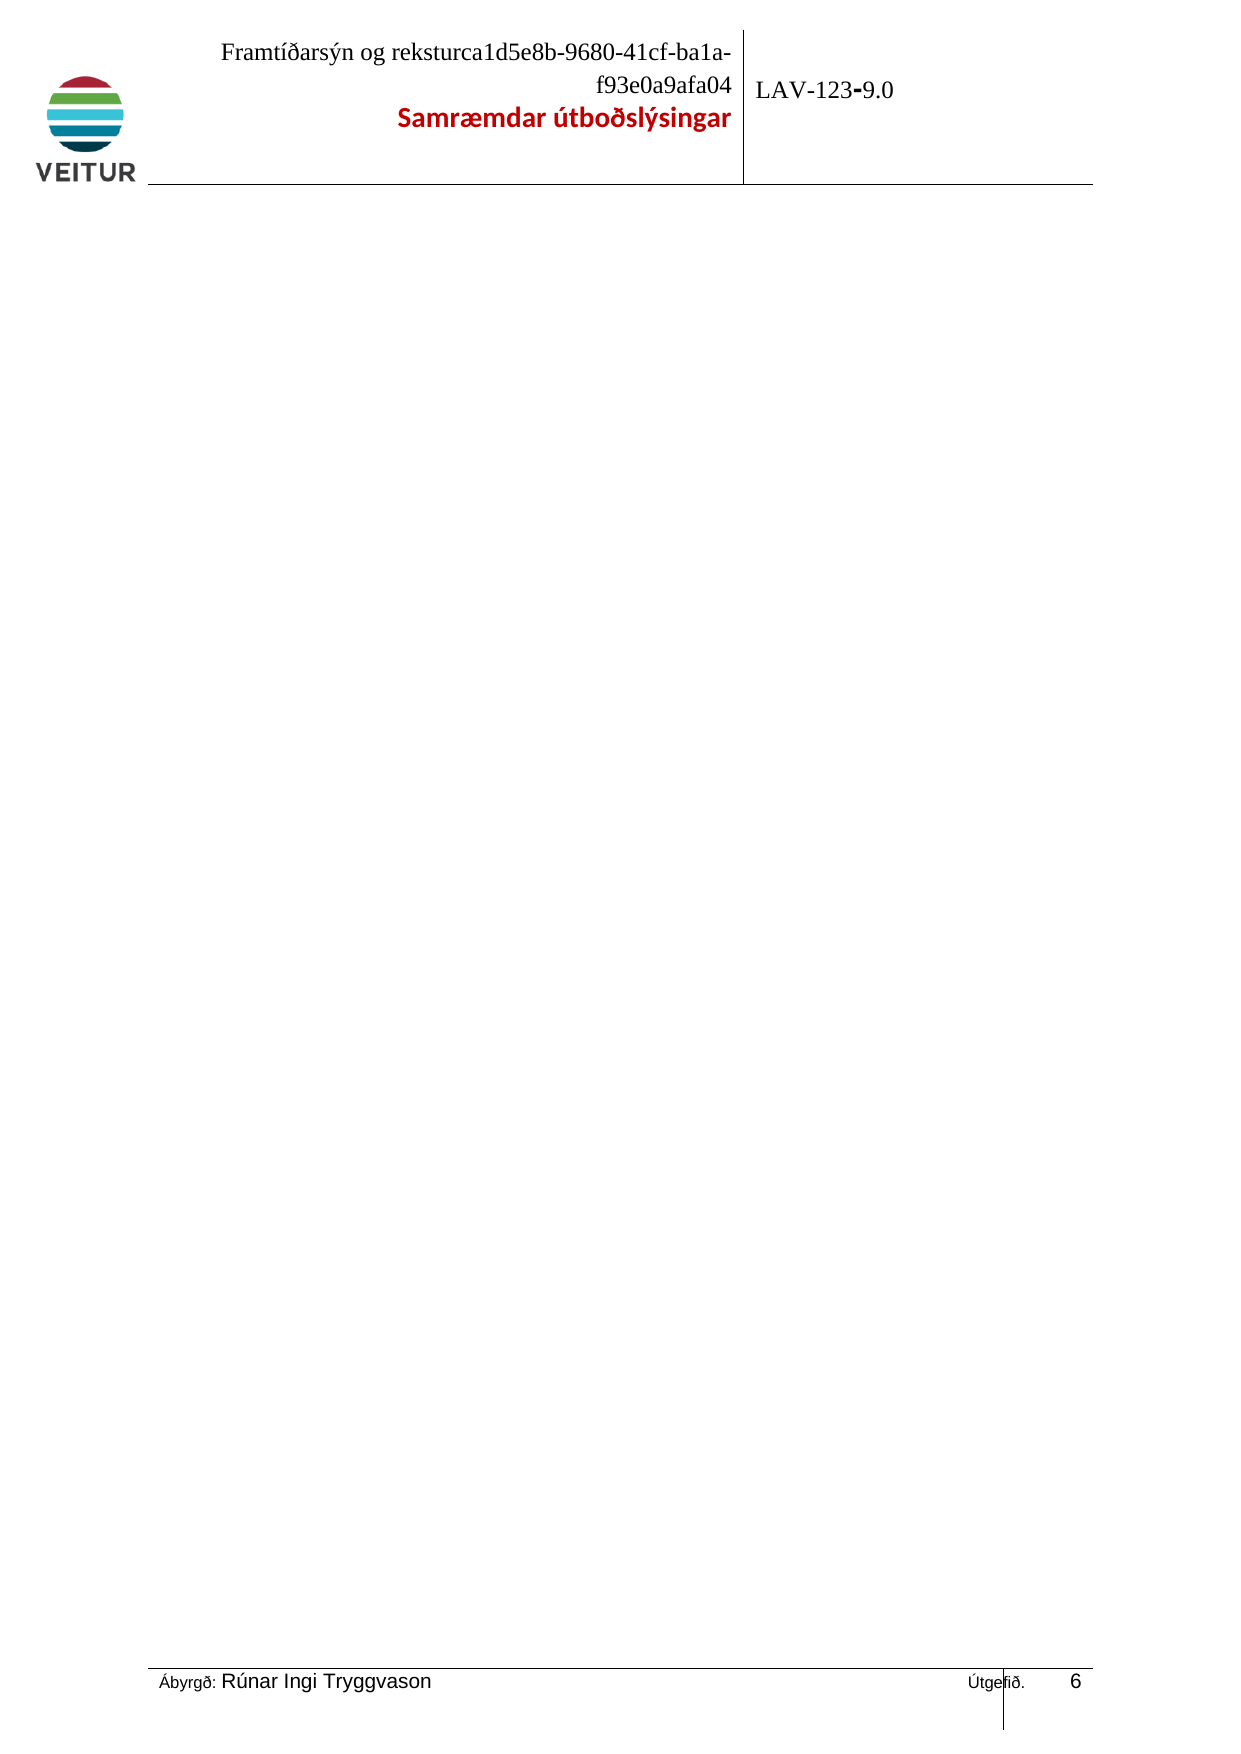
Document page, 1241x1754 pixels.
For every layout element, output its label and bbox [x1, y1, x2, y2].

picture [28, 71, 142, 187]
